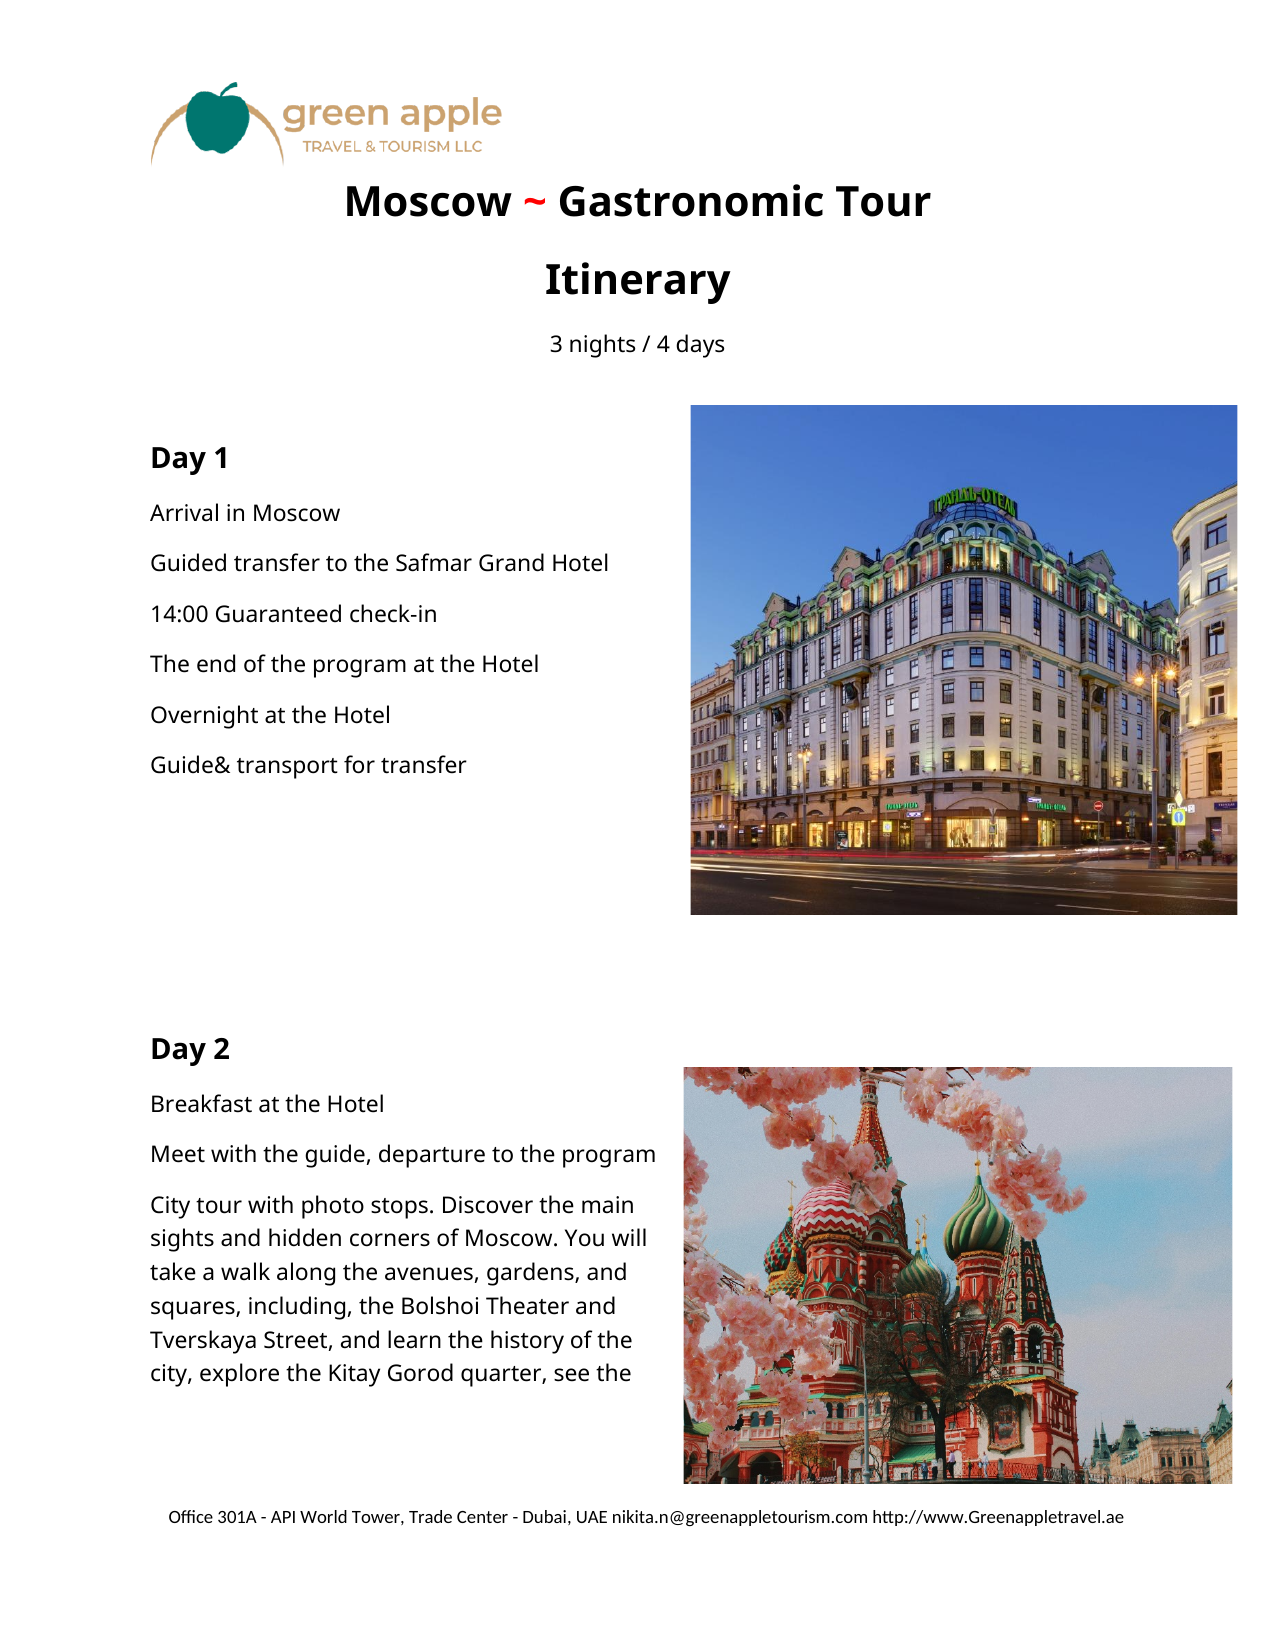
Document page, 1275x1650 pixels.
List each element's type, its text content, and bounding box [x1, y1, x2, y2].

text Meet with the guide, departure to the program [150, 1138, 682, 1169]
text The end of the program at the Hotel [150, 648, 690, 679]
text Day 1 [150, 437, 690, 477]
text 3 nights / 4 days [150, 327, 1125, 359]
text Overnight at the Hotel [150, 698, 690, 730]
text Day 2 [150, 1028, 1125, 1068]
picture [690, 405, 1238, 915]
picture [150, 75, 513, 172]
text 14:00 Guaranteed check-in [150, 598, 690, 629]
text Breakfast at the Hotel [150, 1088, 682, 1119]
text Guided transfer to the Safmar Grand Hotel [150, 547, 690, 578]
text Moscow ~ Gastronomic Tour [150, 172, 1125, 228]
text Itinerary [150, 249, 1125, 306]
picture [682, 1067, 1232, 1483]
text Guide& transport for transfer [150, 749, 690, 780]
text Arrival in Moscow [150, 497, 690, 528]
